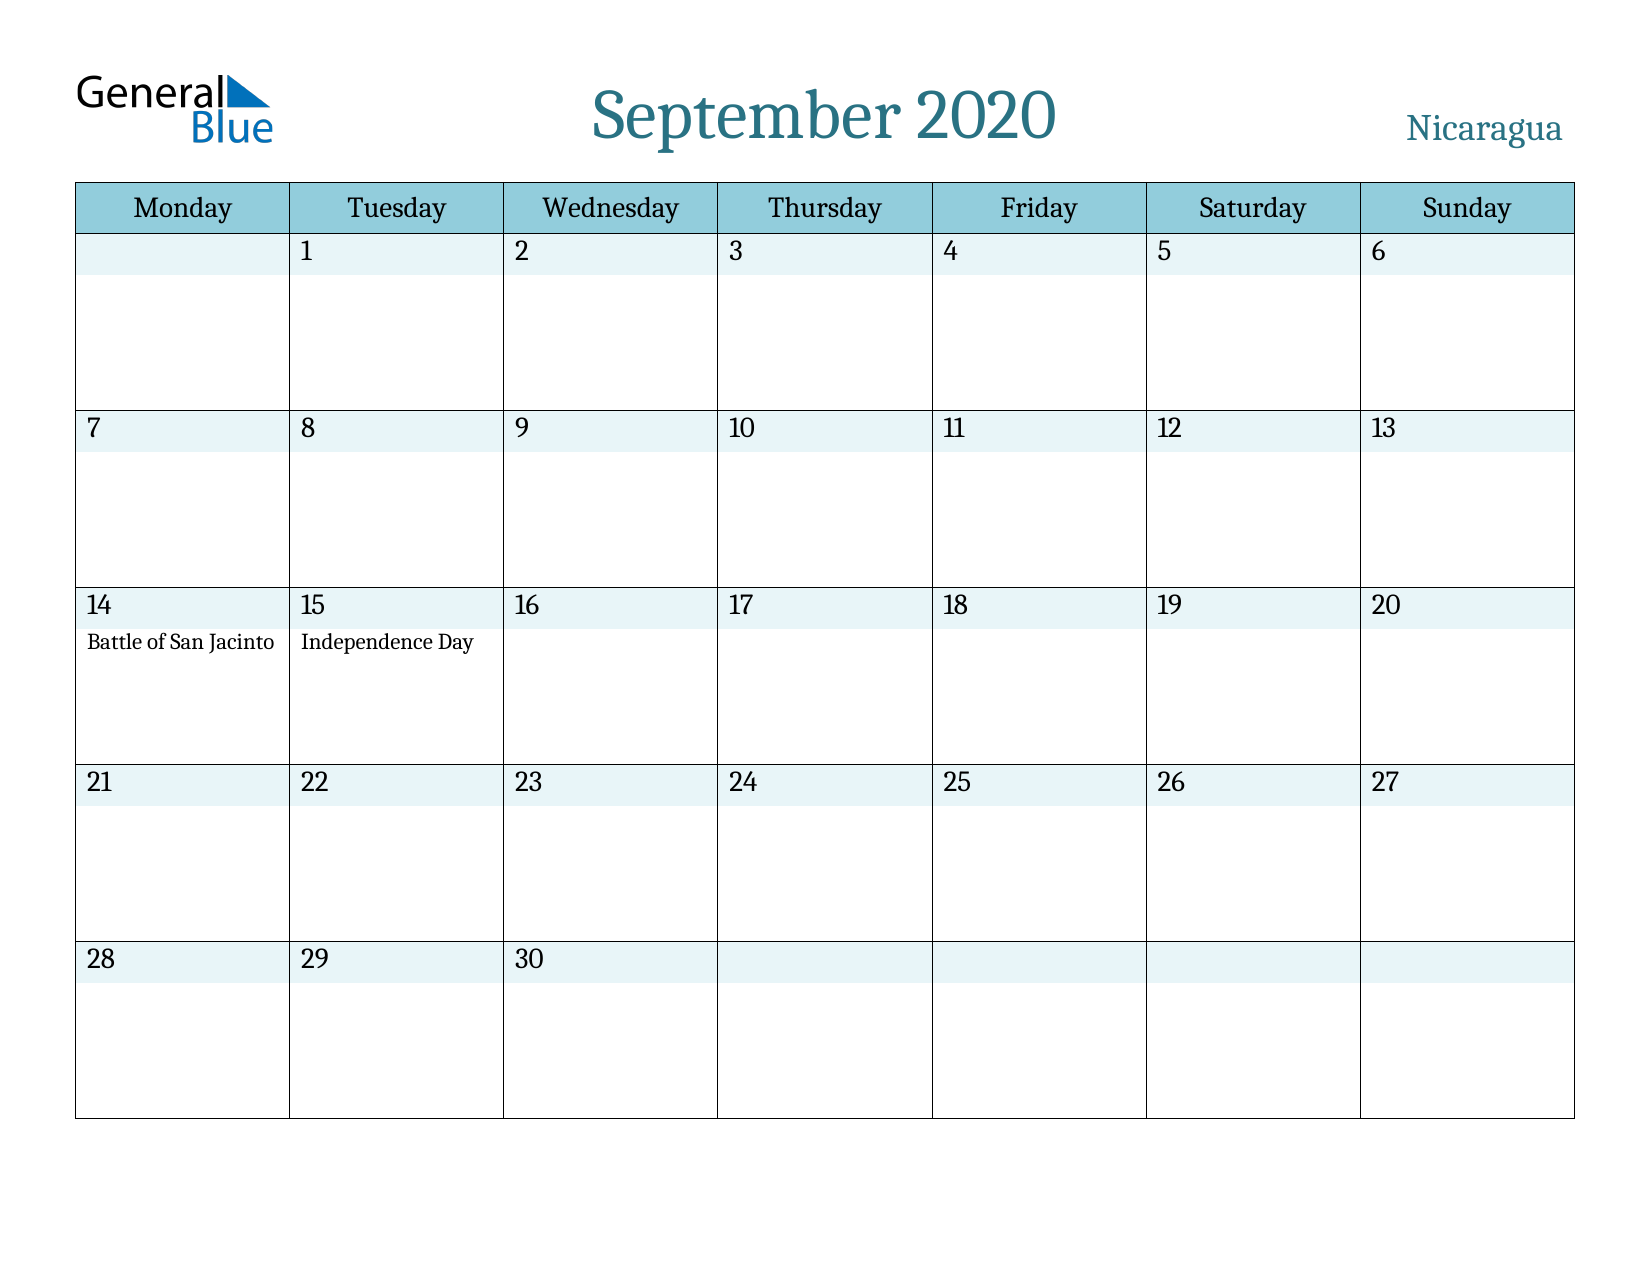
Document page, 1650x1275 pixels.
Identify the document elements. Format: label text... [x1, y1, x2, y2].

table_cell 11 [933, 411, 1146, 452]
table_cell [1147, 942, 1360, 983]
picture [77, 75, 273, 143]
table_cell [1147, 629, 1360, 764]
table_cell [504, 629, 717, 764]
table_cell [504, 452, 717, 587]
table_cell [933, 275, 1146, 410]
table_cell 12 [1147, 411, 1360, 452]
table_cell [290, 983, 503, 1118]
table_cell 20 [1361, 588, 1574, 629]
table_cell 26 [1147, 765, 1360, 806]
table_cell Monday [76, 183, 289, 233]
table_cell [1147, 275, 1360, 410]
table_cell [718, 452, 932, 587]
table_cell [933, 629, 1146, 764]
table_header Nicaragua [1146, 75, 1574, 182]
table_cell 22 [290, 765, 503, 806]
table_cell 29 [290, 942, 503, 983]
table_cell Friday [933, 183, 1146, 233]
table_cell [718, 275, 932, 410]
table_cell 23 [504, 765, 717, 806]
table_cell [290, 275, 503, 410]
table_cell [76, 806, 289, 941]
table_cell [1147, 806, 1360, 941]
table_cell [718, 983, 932, 1118]
table_cell 17 [718, 588, 932, 629]
table_cell [504, 983, 717, 1118]
table_cell [1361, 629, 1574, 764]
table_cell [1361, 806, 1574, 941]
table_cell 28 [76, 942, 289, 983]
table_cell [76, 983, 289, 1118]
table_cell 16 [504, 588, 717, 629]
table_cell [718, 942, 932, 983]
table_cell 24 [718, 765, 932, 806]
table_cell Sunday [1361, 183, 1574, 233]
table_cell 18 [933, 588, 1146, 629]
table_cell 5 [1147, 234, 1360, 275]
table_cell 2 [504, 234, 717, 275]
table_cell Thursday [718, 183, 932, 233]
table_cell Saturday [1147, 183, 1360, 233]
table_cell 4 [933, 234, 1146, 275]
table_cell Battle of San Jacinto [76, 629, 289, 764]
table_cell 13 [1361, 411, 1574, 452]
table_cell Independence Day [290, 629, 503, 764]
table_cell 1 [290, 234, 503, 275]
table_cell 7 [76, 411, 289, 452]
table_cell 8 [290, 411, 503, 452]
table_cell [504, 806, 717, 941]
table_cell Wednesday [504, 183, 717, 233]
table_cell [76, 234, 289, 275]
table_cell 21 [76, 765, 289, 806]
table_cell 19 [1147, 588, 1360, 629]
table_cell [933, 806, 1146, 941]
table_cell [718, 629, 932, 764]
table_cell [76, 275, 289, 410]
table_cell 25 [933, 765, 1146, 806]
table_cell 10 [718, 411, 932, 452]
table_cell 27 [1361, 765, 1574, 806]
table_cell [1147, 452, 1360, 587]
table_cell 3 [718, 234, 932, 275]
table_header [76, 75, 503, 182]
table_cell 30 [504, 942, 717, 983]
table_cell 15 [290, 588, 503, 629]
table_cell 9 [504, 411, 717, 452]
table_cell [290, 452, 503, 587]
table_cell 6 [1361, 234, 1574, 275]
table_header September 2020 [504, 75, 1146, 182]
table_cell [1361, 452, 1574, 587]
table_cell [504, 275, 717, 410]
table_cell Tuesday [290, 183, 503, 233]
table_cell [1361, 983, 1574, 1118]
table_cell [933, 452, 1146, 587]
table_cell 14 [76, 588, 289, 629]
table_cell [1361, 942, 1574, 983]
table_cell [290, 806, 503, 941]
table_cell [76, 452, 289, 587]
table_cell [933, 942, 1146, 983]
table_cell [718, 806, 932, 941]
table_cell [1147, 983, 1360, 1118]
table_cell [1361, 275, 1574, 410]
table_cell [933, 983, 1146, 1118]
